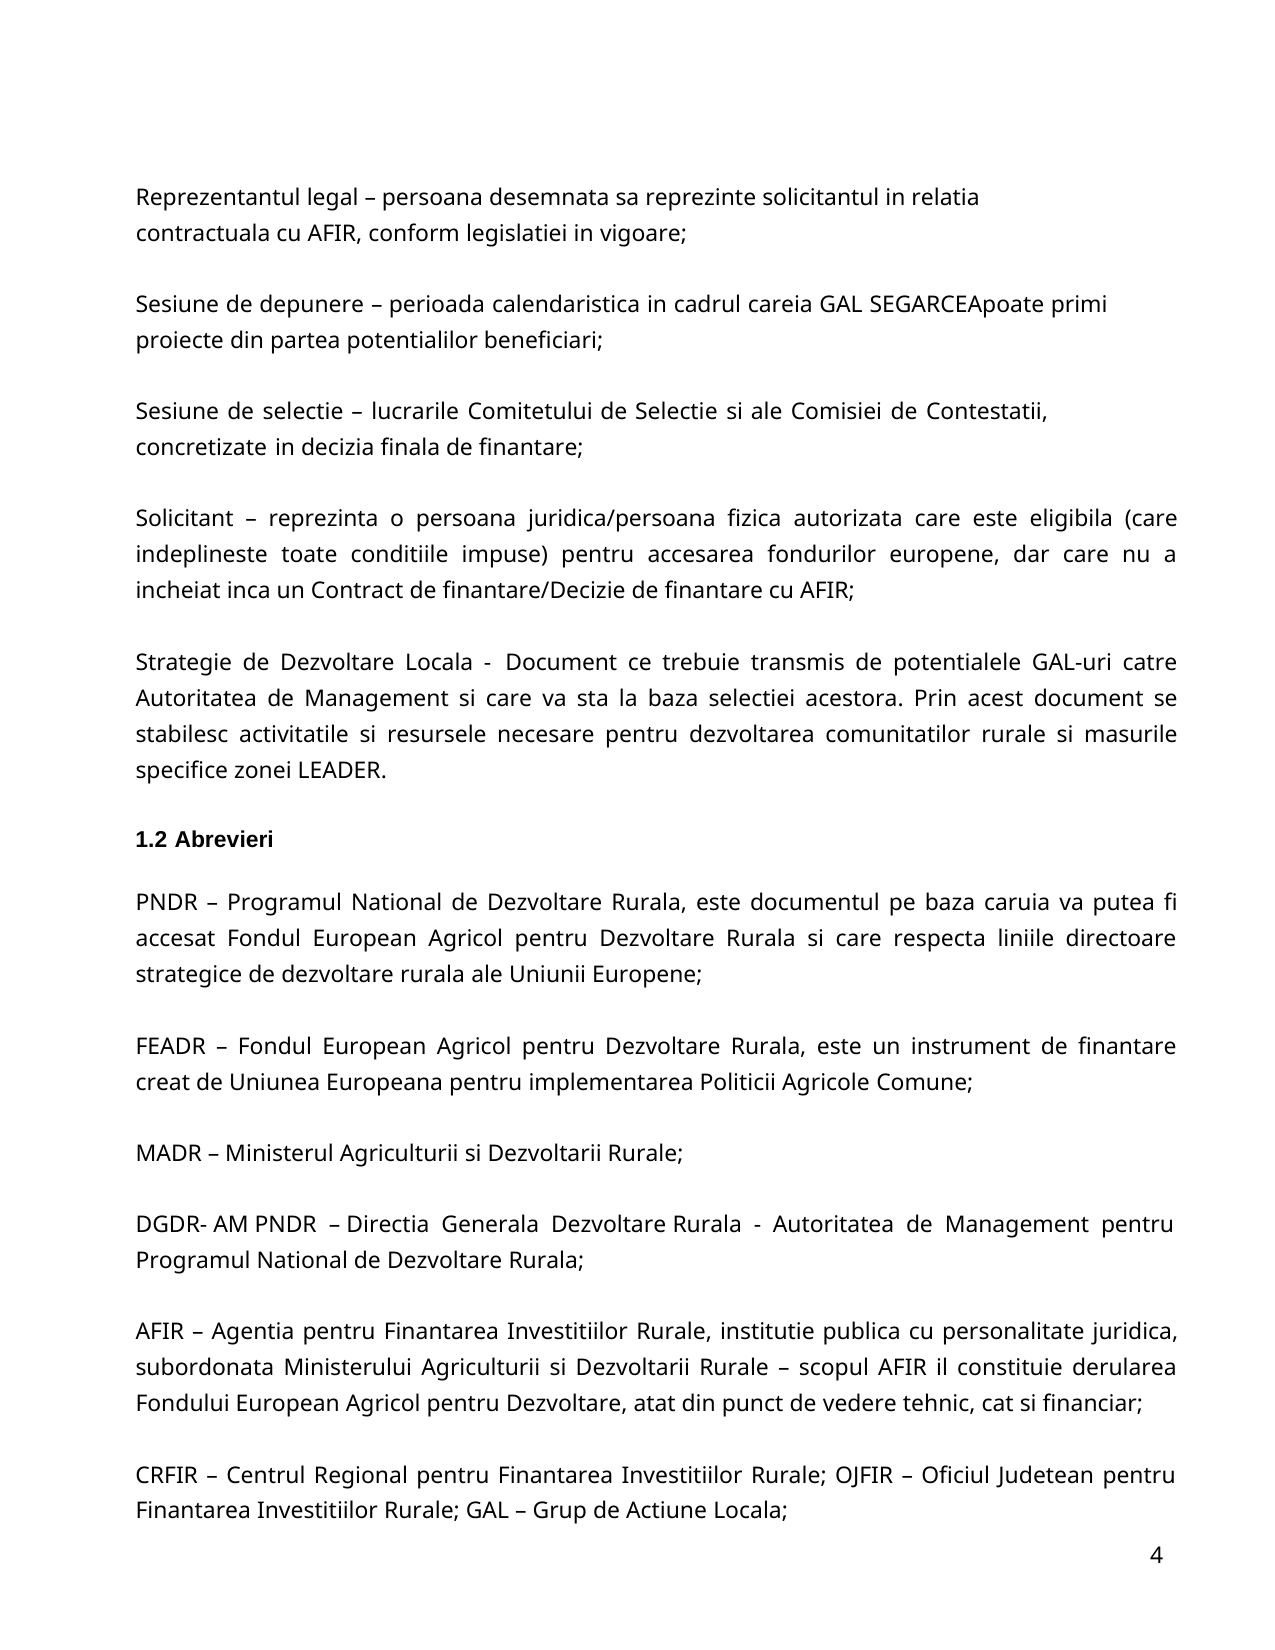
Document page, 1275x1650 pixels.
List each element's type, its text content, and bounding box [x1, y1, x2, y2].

text Solicitant – reprezinta o persoana juridica/persoana fizica autorizata care este eligibila (care indeplineste toate conditiile impuse) pentru accesarea fondurilor europene, dar care nu a incheiat inca un Contract de finantare/Decizie de finantare cu AFIR; [135, 502, 1178, 605]
subtitle Abrevieri [135, 826, 1242, 852]
text PNDR – Programul National de Dezvoltare Rurala, este documentul pe baza caruia va putea fi accesat Fondul European Agricol pentru Dezvoltare Rurala si care respecta liniile directoare strategice de dezvoltare rurala ale Uniunii Europene; [135, 886, 1177, 989]
text CRFIR – Centrul Regional pentru Finantarea Investitiilor Rurale; OJFIR – Oficiul Judetean pentru Finantarea Investitiilor Rurale; GAL – Grup de Actiune Locala; [135, 1459, 1177, 1526]
text FEADR – Fondul European Agricol pentru Dezvoltare Rurala, este un instrument de finantare creat de Uniunea Europeana pentru implementarea Politicii Agricole Comune; [135, 1029, 1178, 1097]
text AFIR – Agentia pentru Finantarea Investitiilor Rurale, institutie publica cu personalitate juridica, subordonata Ministerului Agriculturii si Dezvoltarii Rurale – scopul AFIR il constituie derularea Fondului European Agricol pentru Dezvoltare, atat din punct de vedere tehnic, cat si financiar; [135, 1315, 1178, 1418]
text Sesiune de selectie – lucrarile Comitetului de Selectie si ale Comisiei de Contestatii, concretizate in decizia finala de finantare; [135, 395, 1177, 462]
text Strategie de Dezvoltare Locala - Document ce trebuie transmis de potentialele GAL-uri catre Autoritatea de Management si care va sta la baza selectiei acestora. Prin acest document se stabilesc activitatile si resursele necesare pentru dezvoltarea comunitatilor rurale si masurile specifice zonei LEADER. [135, 646, 1178, 785]
text Reprezentantul legal – persoana desemnata sa reprezinte solicitantul in relatia contractuala cu AFIR, conform legislatiei in vigoare; [135, 181, 1109, 248]
text MADR – Ministerul Agriculturii si Dezvoltarii Rurale; [135, 1137, 1242, 1168]
text DGDR- AM PNDR – Directia Generala Dezvoltare Rurala - Autoritatea de Management pentru Programul National de Dezvoltare Rurala; [135, 1208, 1177, 1275]
text Sesiune de depunere – perioada calendaristica in cadrul careia GAL SEGARCEApoate primi proiecte din partea potentialilor beneficiari; [135, 288, 1177, 355]
